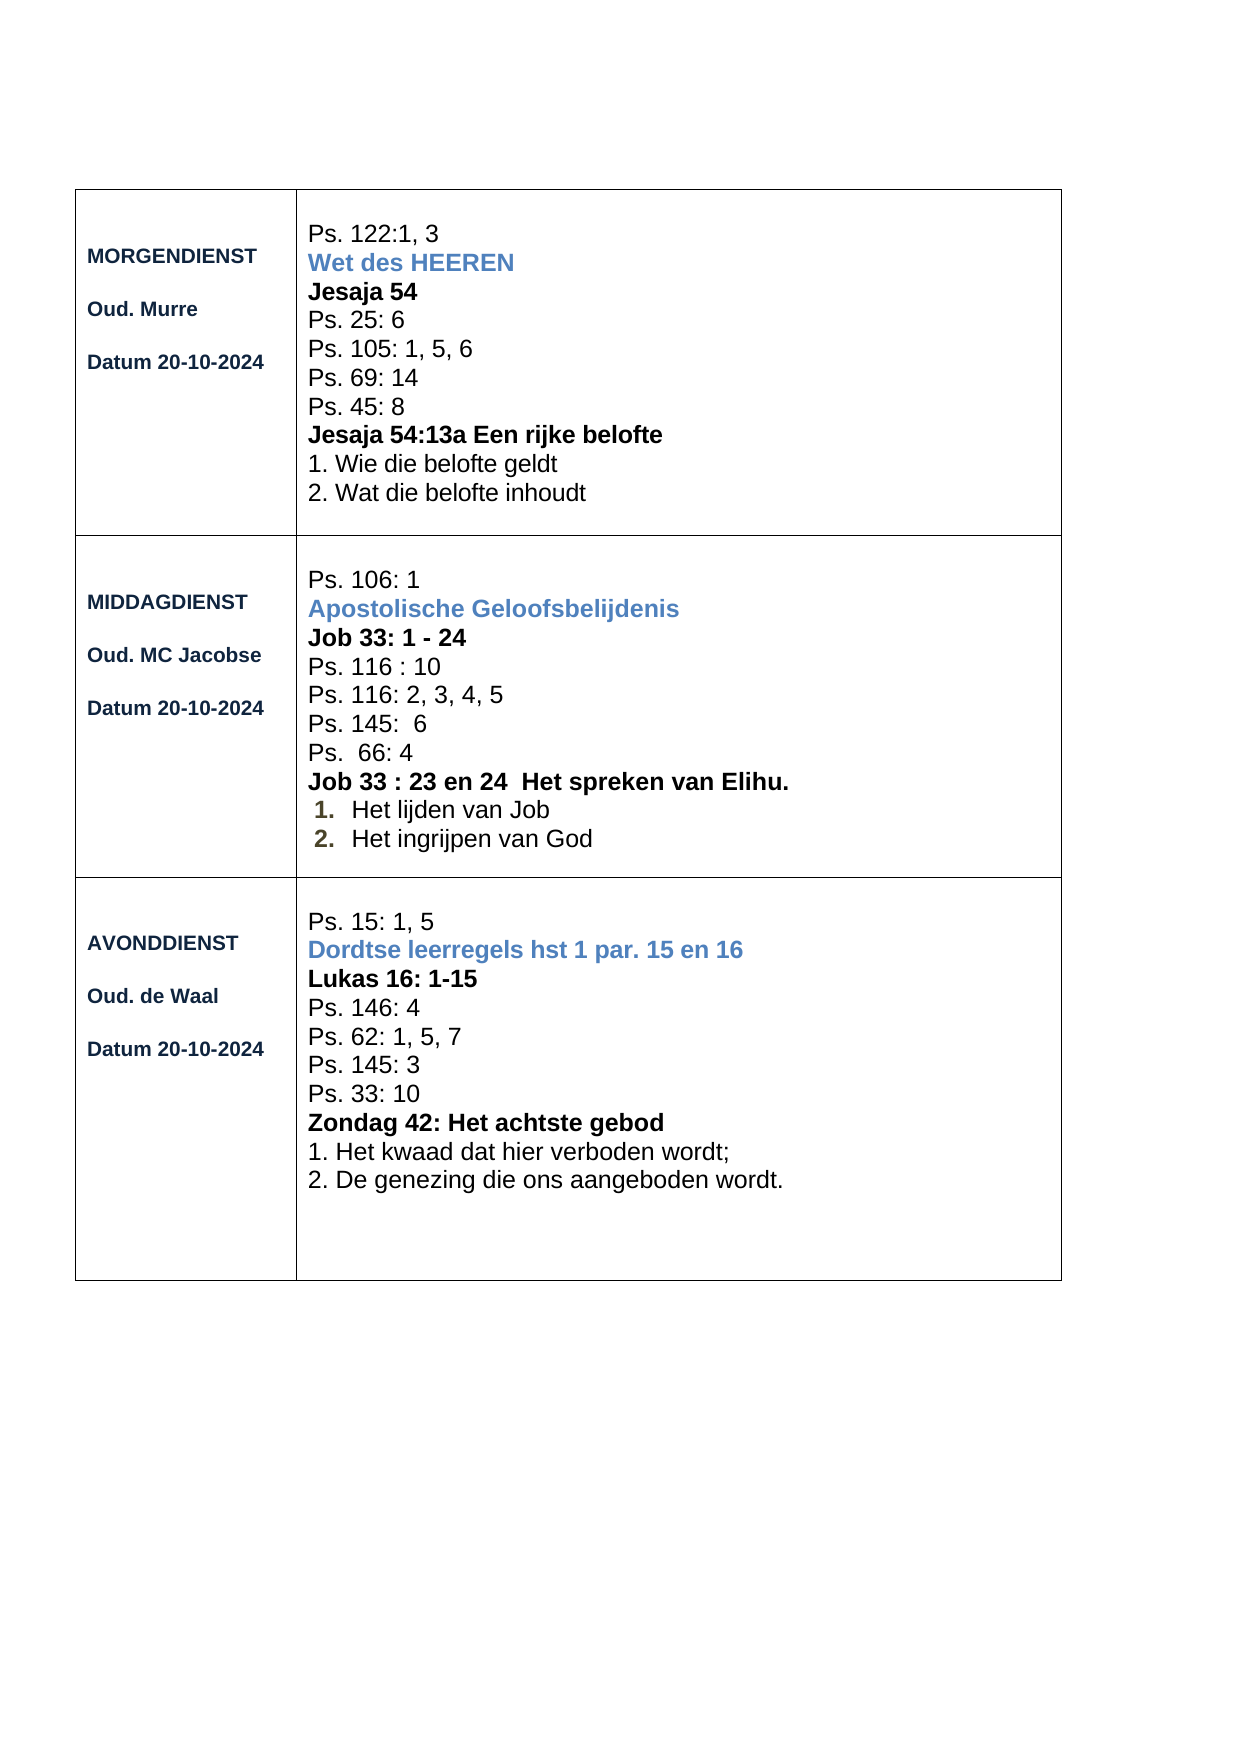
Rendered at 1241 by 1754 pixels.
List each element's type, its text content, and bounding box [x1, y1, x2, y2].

table_header MORGENDIENST Oud. Murre Datum 20-10-2024 [76, 190, 296, 535]
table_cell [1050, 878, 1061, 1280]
table_cell Ps. 106: 1 Apostolische Geloofsbelijdenis Job 33: 1 - 24 Ps. 116 : 10 Ps. 116: 2, 3, 4, 5 Ps. 145: 6 Ps. 66: 4 Job 33 : 23 en 24 Het spreken van Elihu. Het lijden van Job Het ingrijpen van God [297, 536, 1061, 877]
table_cell AVONDDIENST Oud. de Waal Datum 20-10-2024 [76, 878, 296, 1280]
table_cell MIDDAGDIENST Oud. MC Jacobse Datum 20-10-2024 [76, 536, 296, 877]
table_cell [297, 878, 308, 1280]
